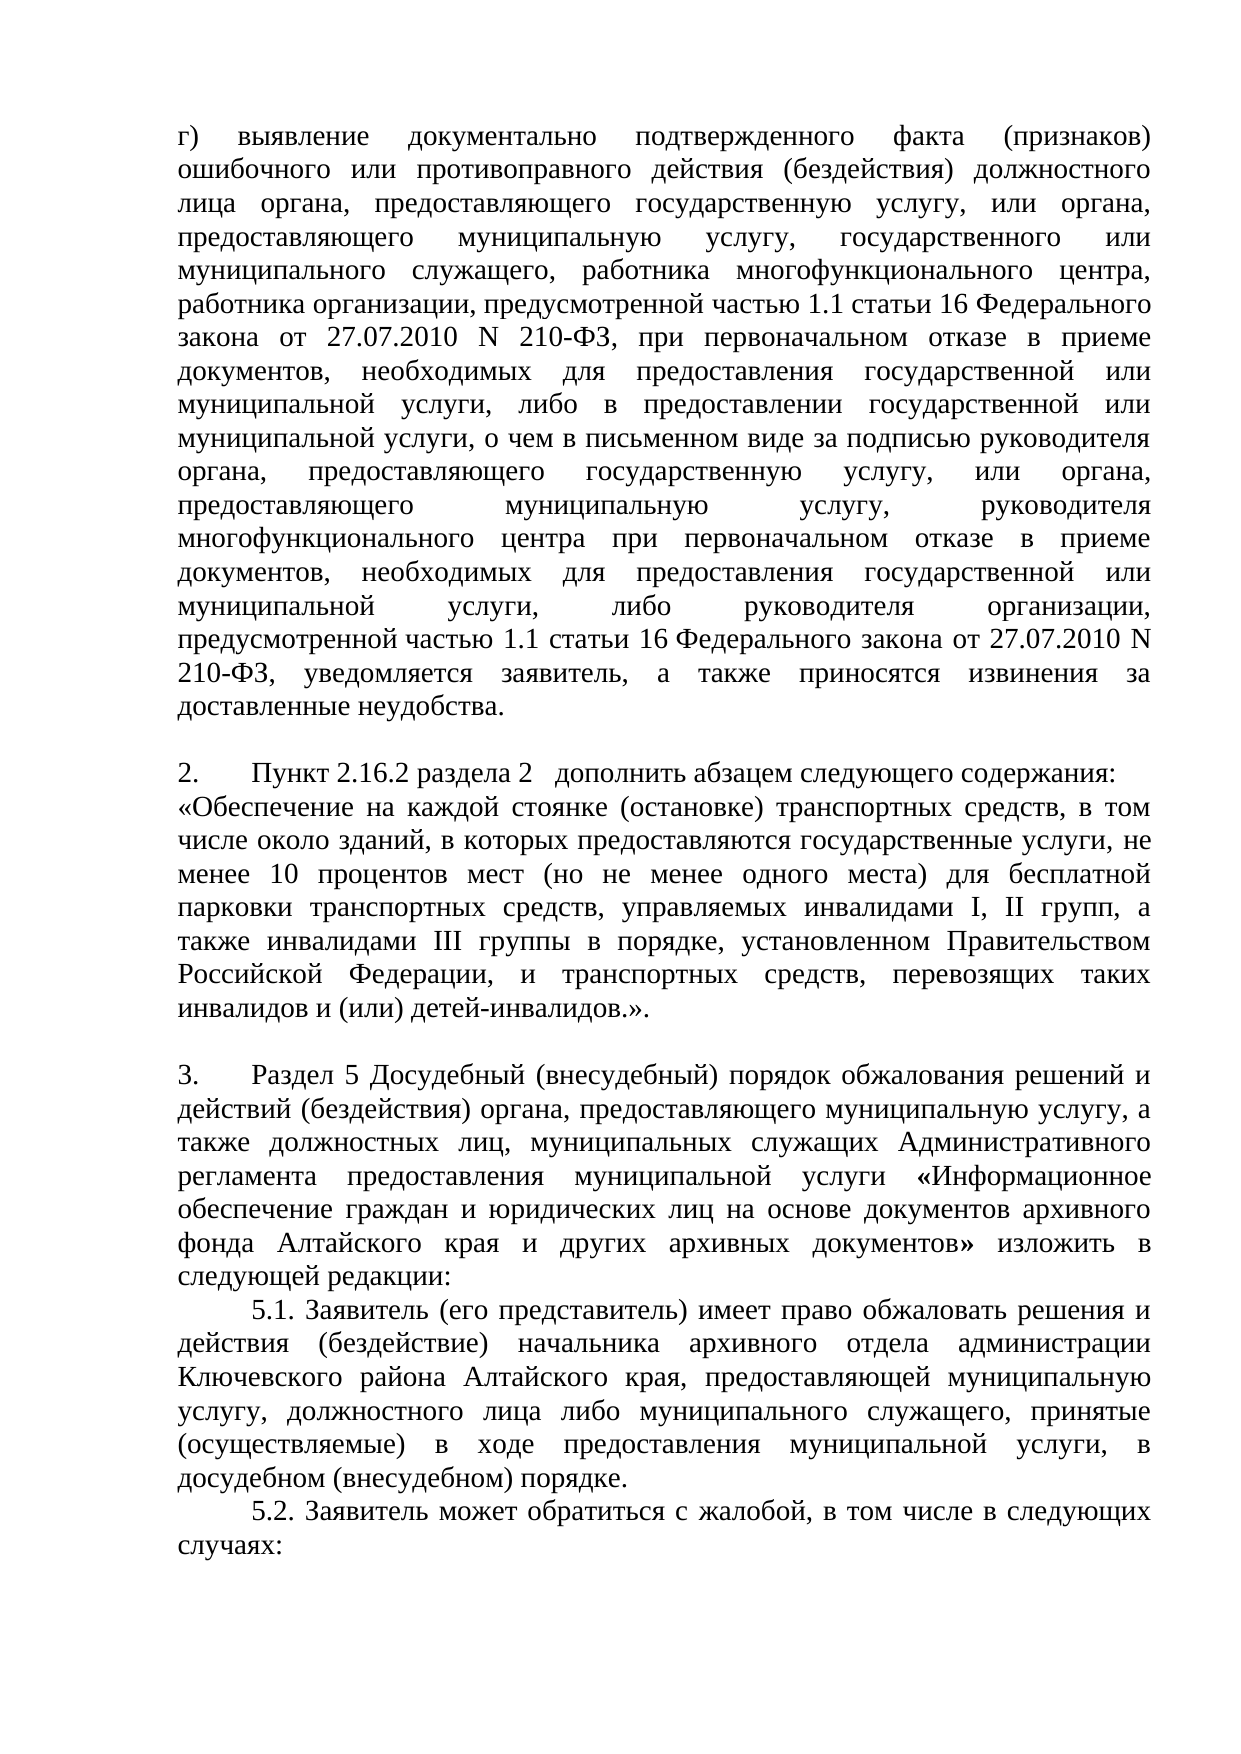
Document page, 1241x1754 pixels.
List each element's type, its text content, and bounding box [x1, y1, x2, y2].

list Пункт 2.16.2 раздела 2 дополнить абзацем следующего содержания: [177, 755, 1152, 789]
text 5.1. Заявитель (его представитель) имеет право обжаловать решения и действия (бездействие) начальника архивного отдела администрации Ключевского района Алтайского края, предоставляющей муниципальную услугу, должностного лица либо муниципального служащего, принятые (осуществляемые) в ходе предоставления муниципальной услуги, в досудебном (внесудебном) порядке. [177, 1292, 1152, 1493]
list «Обеспечение на каждой стоянке (остановке) транспортных средств, в том числе около зданий, в которых предоставляются государственные услуги, не менее 10 процентов мест (но не менее одного места) для бесплатной парковки транспортных средств, управляемых инвалидами I, II групп, а также инвалидами III группы в порядке, установленном Правительством Российской Федерации, и транспортных средств, перевозящих таких инвалидов и (или) детей-инвалидов.». [177, 789, 1152, 1024]
list Раздел 5 Досудебный (внесудебный) порядок обжалования решений и действий (бездействия) органа, предоставляющего муниципальную услугу, а также должностных лиц, муниципальных служащих Административного регламента предоставления муниципальной услуги «Информационное обеспечение граждан и юридических лиц на основе документов архивного фонда Алтайского края и других архивных документов» изложить в следующей редакции: [177, 1057, 1152, 1292]
text 5.2. Заявитель может обратиться с жалобой, в том числе в следующих случаях: [177, 1493, 1152, 1560]
list г) выявление документально подтвержденного факта (признаков) ошибочного или противоправного действия (бездействия) должностного лица органа, предоставляющего государственную услугу, или органа, предоставляющего муниципальную услугу, государственного или муниципального служащего, работника многофункционального центра, работника организации, предусмотренной частью 1.1 статьи 16 Федерального закона от 27.07.2010 N 210-ФЗ, при первоначальном отказе в приеме документов, необходимых для предоставления государственной или муниципальной услуги, либо в предоставлении государственной или муниципальной услуги, о чем в письменном виде за подписью руководителя органа, предоставляющего государственную услугу, или органа, предоставляющего муниципальную услугу, руководителя многофункционального центра при первоначальном отказе в приеме документов, необходимых для предоставления государственной или муниципальной услуги, либо руководителя организации, предусмотренной частью 1.1 статьи 16 Федерального закона от 27.07.2010 N 210-ФЗ, уведомляется заявитель, а также приносятся извинения за доставленные неудобства. [177, 118, 1152, 722]
